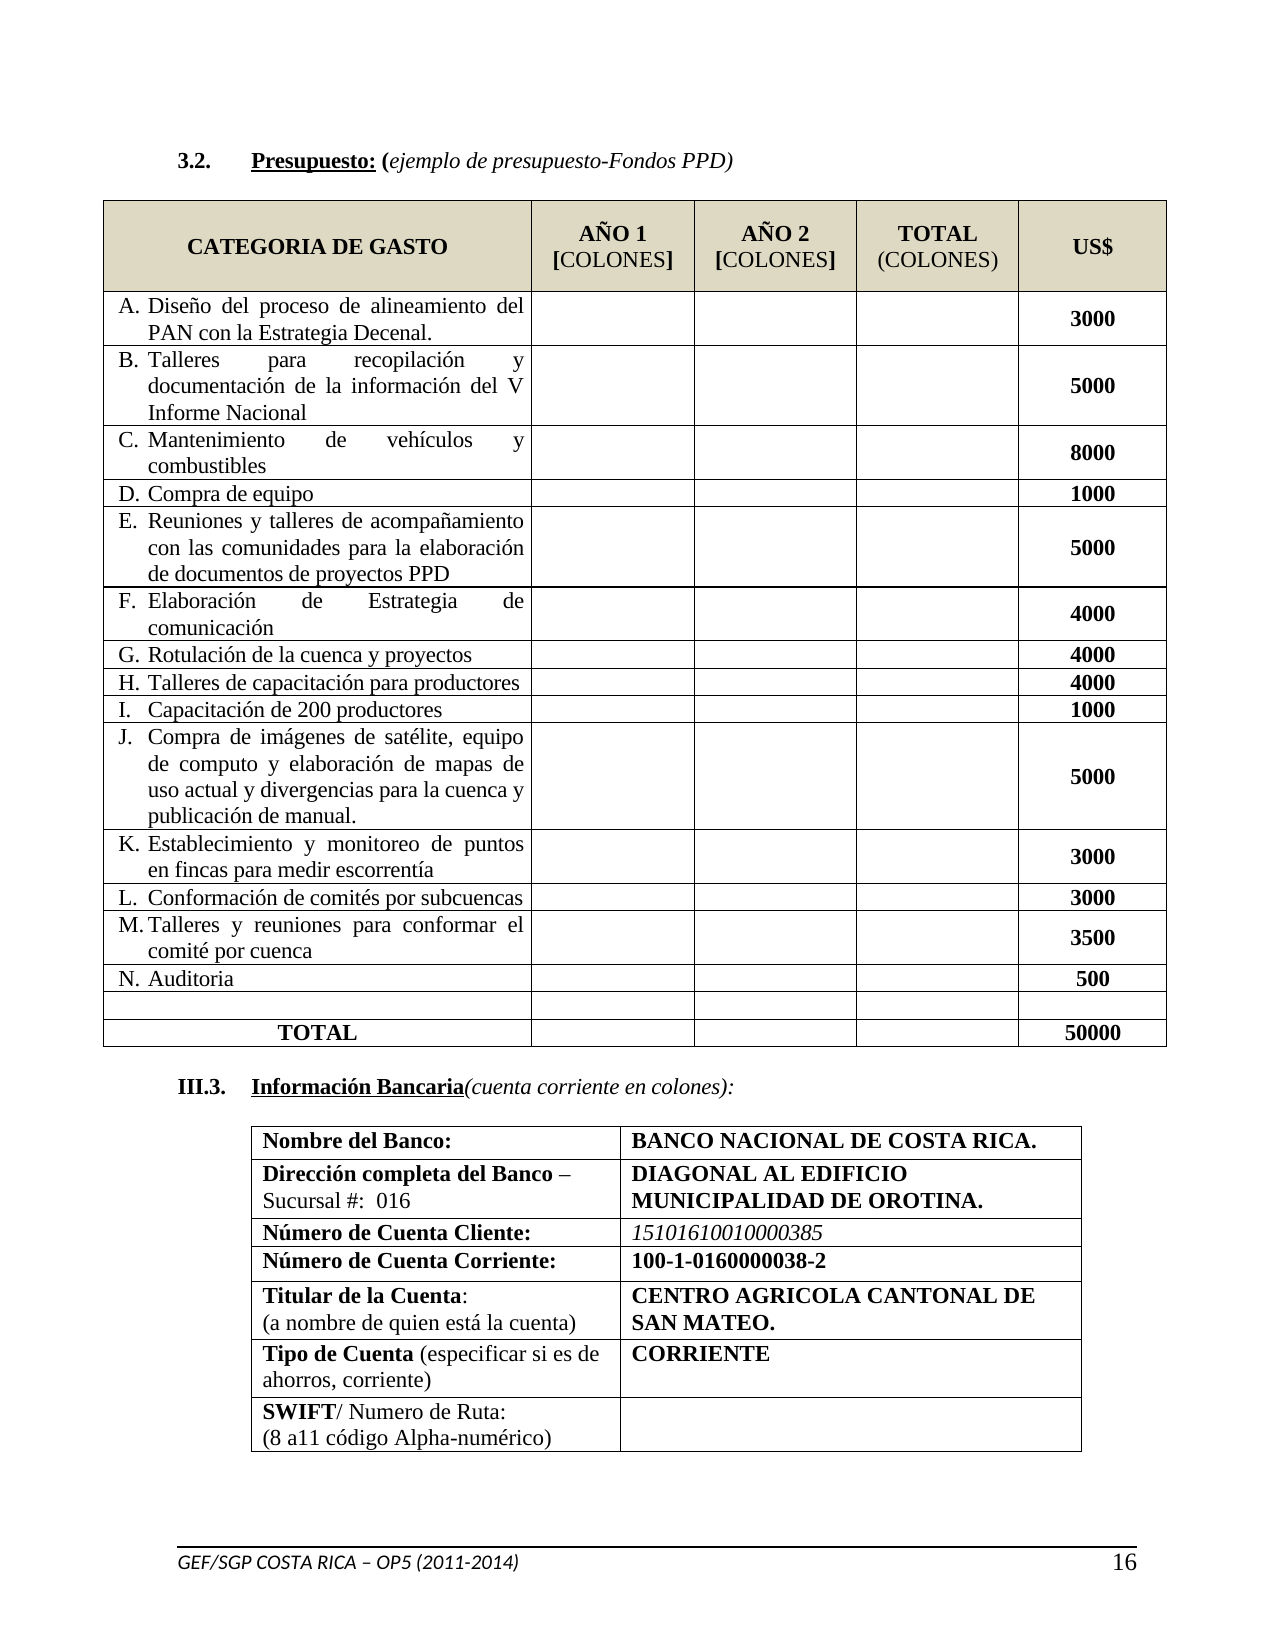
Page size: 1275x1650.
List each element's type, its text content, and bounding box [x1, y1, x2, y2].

table_cell CENTRO AGRICOLA CANTONAL DE SAN MATEO. [621, 1282, 1081, 1339]
table_cell 1000 [1019, 696, 1166, 722]
table_cell [857, 507, 1018, 586]
table_cell [695, 641, 856, 667]
table_cell TOTAL [104, 1020, 531, 1046]
table_cell Talleres para recopilación y documentación de la información del V Informe Nacional [104, 346, 531, 425]
table_cell 4000 [1019, 588, 1166, 640]
table_cell [532, 346, 694, 425]
table_cell [532, 884, 694, 910]
table_cell [857, 992, 1018, 1018]
table_cell [695, 507, 856, 586]
table_cell DIAGONAL AL EDIFICIO MUNICIPALIDAD DE OROTINA. [621, 1160, 1081, 1218]
table_cell Conformación de comités por subcuencas [104, 884, 531, 910]
table_cell Titular de la Cuenta: (a nombre de quien está la cuenta) [252, 1282, 620, 1339]
table_cell [857, 830, 1018, 882]
table_cell [532, 292, 694, 345]
table_cell Elaboración de Estrategia de comunicación [104, 588, 531, 640]
table_header US$ [1019, 201, 1166, 291]
table_cell [695, 992, 856, 1018]
table_cell [695, 292, 856, 345]
table_cell 5000 [1019, 507, 1166, 586]
text 3.2. Presupuesto: (ejemplo de presupuesto-Fondos PPD) [177, 148, 1137, 174]
table_header Nombre del Banco: [252, 1127, 620, 1159]
table_cell [695, 426, 856, 479]
table_cell [532, 911, 694, 964]
table_header AÑO 1 [COLONES] [532, 201, 694, 291]
table_cell [857, 723, 1018, 829]
table_cell [532, 507, 694, 586]
table_cell [857, 911, 1018, 964]
table_cell Auditoria [104, 965, 531, 991]
table_cell [695, 723, 856, 829]
table_cell 3000 [1019, 884, 1166, 910]
table_cell [532, 588, 694, 640]
table_cell Número de Cuenta Cliente: [252, 1219, 620, 1246]
table_cell 3500 [1019, 911, 1166, 964]
table_cell [532, 965, 694, 991]
table_cell Diseño del proceso de alineamiento del PAN con la Estrategia Decenal. [104, 292, 531, 345]
table_cell 500 [1019, 965, 1166, 991]
table_cell [532, 830, 694, 882]
table_cell [857, 696, 1018, 722]
table_cell [695, 830, 856, 882]
table_cell Dirección completa del Banco – Sucursal #: 016 [252, 1160, 620, 1218]
table_header TOTAL (COLONES) [857, 201, 1018, 291]
table_cell Capacitación de 200 productores [104, 696, 531, 722]
table_cell [532, 641, 694, 667]
table_cell [532, 723, 694, 829]
table_cell 8000 [1019, 426, 1166, 479]
table_cell Compra de imágenes de satélite, equipo de computo y elaboración de mapas de uso actual y divergencias para la cuenca y publicación de manual. [104, 723, 531, 829]
table_cell 100-1-0160000038-2 [621, 1247, 1081, 1281]
table_cell Reuniones y talleres de acompañamiento con las comunidades para la elaboración de documentos de proyectos PPD [104, 507, 531, 586]
table_cell [857, 884, 1018, 910]
table_cell 5000 [1019, 346, 1166, 425]
table_cell Compra de equipo [104, 480, 531, 506]
table_header AÑO 2 [COLONES] [695, 201, 856, 291]
table_cell [532, 1020, 694, 1046]
table_cell [857, 426, 1018, 479]
table_cell [532, 696, 694, 722]
table_cell 3000 [1019, 830, 1166, 882]
list Información Bancaria(cuenta corriente en colones): [177, 1073, 1137, 1099]
table_cell [695, 696, 856, 722]
table_cell [532, 426, 694, 479]
table_cell 1000 [1019, 480, 1166, 506]
table_cell [695, 911, 856, 964]
table_cell [621, 1398, 1081, 1451]
table_cell 3000 [1019, 292, 1166, 345]
table_cell Tipo de Cuenta (especificar si es de ahorros, corriente) [252, 1340, 620, 1397]
table_cell [695, 1020, 856, 1046]
table_cell [857, 346, 1018, 425]
table_cell [1019, 992, 1166, 1018]
table_cell [857, 480, 1018, 506]
table_cell [857, 669, 1018, 695]
table_header BANCO NACIONAL DE COSTA RICA. [621, 1127, 1081, 1159]
table_cell 15101610010000385 [621, 1219, 1081, 1246]
table_cell [857, 1020, 1018, 1046]
table_cell [695, 480, 856, 506]
table_cell [532, 992, 694, 1018]
table_cell [695, 669, 856, 695]
table_cell Mantenimiento de vehículos y combustibles [104, 426, 531, 479]
table_cell [695, 965, 856, 991]
table_cell [857, 588, 1018, 640]
table_cell 4000 [1019, 669, 1166, 695]
table_cell CORRIENTE [621, 1340, 1081, 1397]
table_cell [104, 992, 531, 1018]
table_cell Talleres de capacitación para productores [104, 669, 531, 695]
table_cell [532, 669, 694, 695]
table_cell [857, 965, 1018, 991]
table_cell Número de Cuenta Corriente: [252, 1247, 620, 1281]
table_cell [695, 588, 856, 640]
table_cell Talleres y reuniones para conformar el comité por cuenca [104, 911, 531, 964]
table_cell 4000 [1019, 641, 1166, 667]
table_cell [695, 884, 856, 910]
table_cell [532, 480, 694, 506]
table_cell SWIFT/ Numero de Ruta: (8 a11 código Alpha-numérico) [252, 1398, 620, 1451]
table_header CATEGORIA DE GASTO [104, 201, 531, 291]
table_cell 5000 [1019, 723, 1166, 829]
table_cell Rotulación de la cuenca y proyectos [104, 641, 531, 667]
table_cell Establecimiento y monitoreo de puntos en fincas para medir escorrentía [104, 830, 531, 882]
table_cell [695, 346, 856, 425]
table_cell 50000 [1019, 1020, 1166, 1046]
table_cell [857, 292, 1018, 345]
table_cell [857, 641, 1018, 667]
